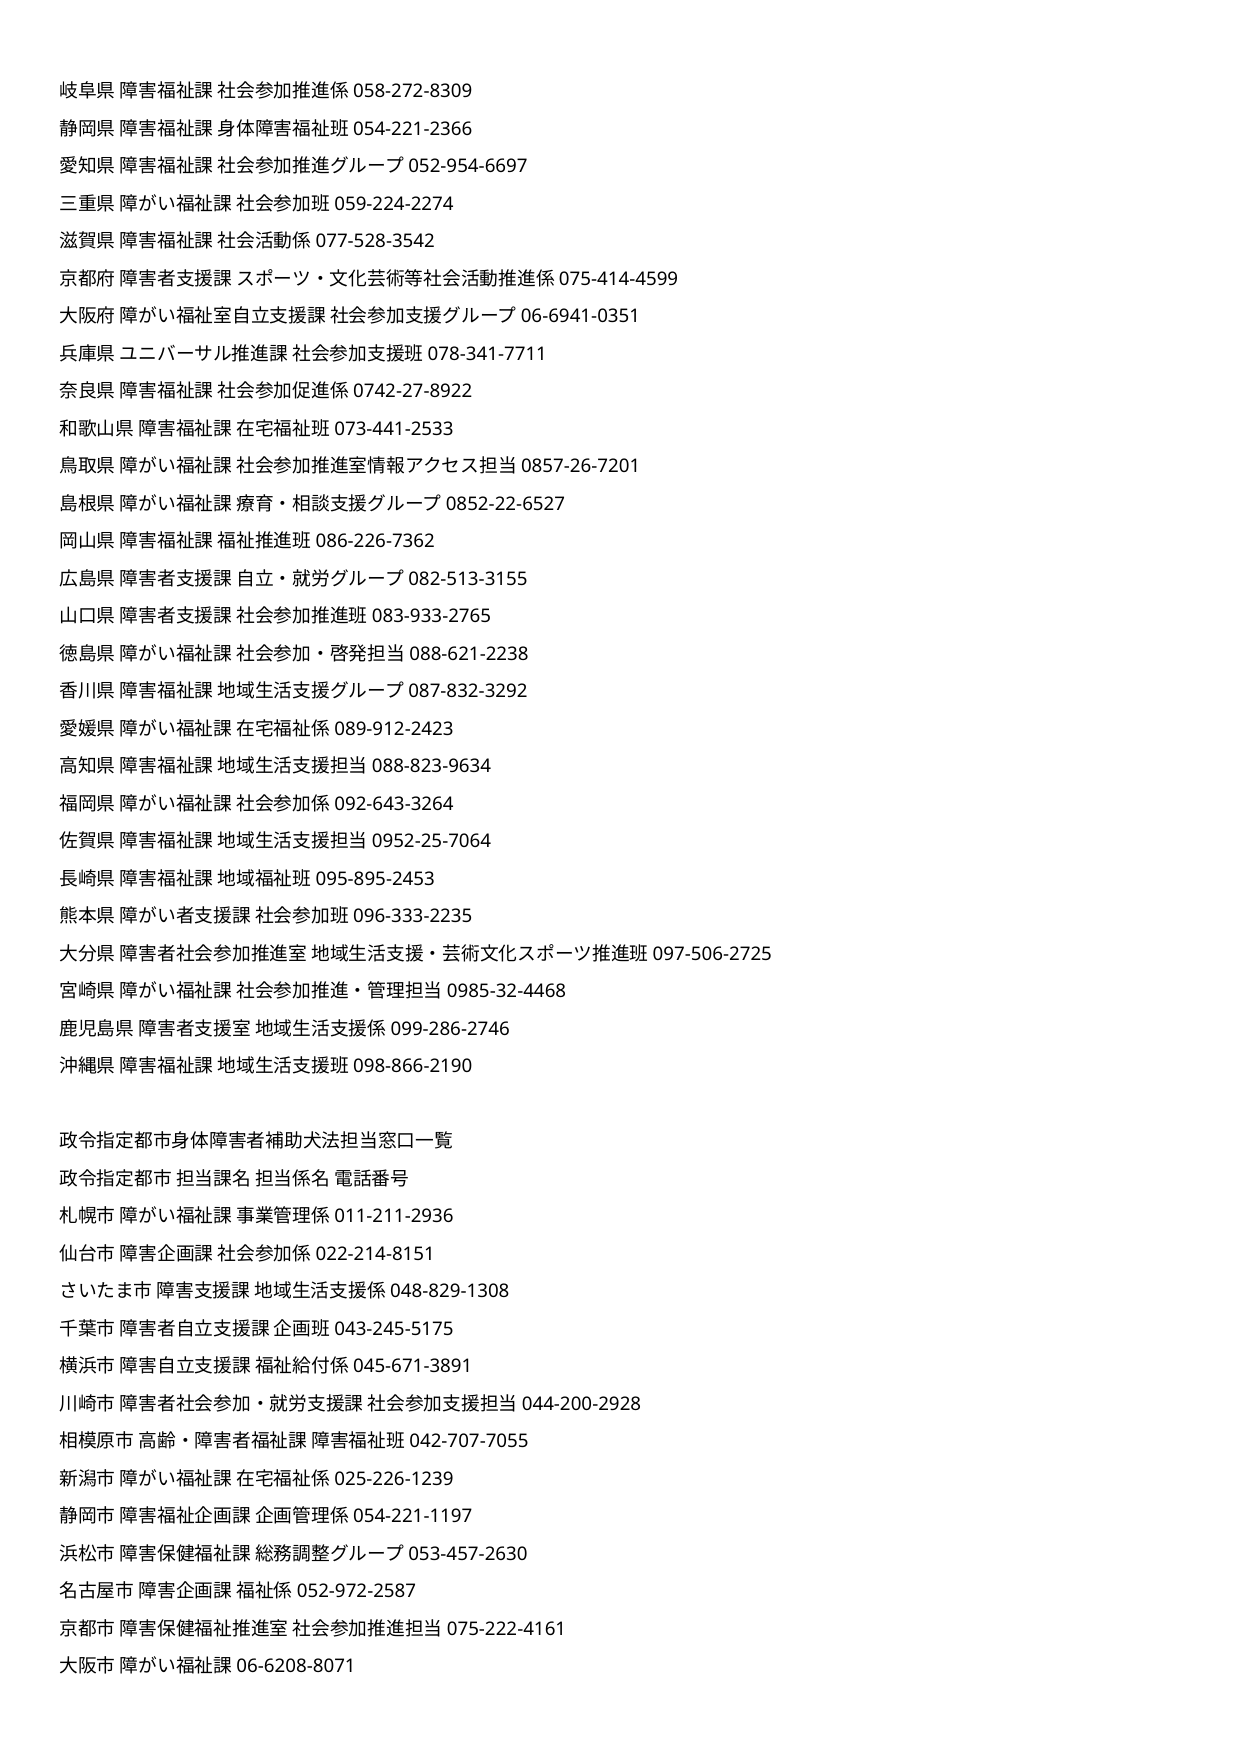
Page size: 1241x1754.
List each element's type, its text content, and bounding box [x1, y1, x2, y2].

text 政令指定都市身体障害者補助犬法担当窓口一覧 [59, 1121, 1181, 1158]
text 福岡県 障がい福祉課 社会参加係 092-643-3264 [59, 783, 1181, 821]
text さいたま市 障害支援課 地域生活支援係 048-829-1308 [59, 1271, 1181, 1308]
text 佐賀県 障害福祉課 地域生活支援担当 0952-25-7064 [59, 821, 1181, 858]
text 徳島県 障がい福祉課 社会参加・啓発担当 088-621-2238 [59, 633, 1181, 671]
text 三重県 障がい福祉課 社会参加班 059-224-2274 [59, 183, 1181, 221]
text 滋賀県 障害福祉課 社会活動係 077-528-3542 [59, 221, 1181, 258]
text 仙台市 障害企画課 社会参加係 022-214-8151 [59, 1233, 1181, 1271]
text 宮崎県 障がい福祉課 社会参加推進・管理担当 0985-32-4468 [59, 971, 1181, 1008]
text 長崎県 障害福祉課 地域福祉班 095-895-2453 [59, 858, 1181, 896]
text 京都府 障害者支援課 スポーツ・文化芸術等社会活動推進係 075-414-4599 [59, 258, 1181, 296]
text 浜松市 障害保健福祉課 総務調整グループ 053-457-2630 [59, 1533, 1181, 1571]
text 愛媛県 障がい福祉課 在宅福祉係 089-912-2423 [59, 708, 1181, 746]
text 相模原市 高齢・障害者福祉課 障害福祉班 042-707-7055 [59, 1421, 1181, 1458]
text 大阪府 障がい福祉室自立支援課 社会参加支援グループ 06-6941-0351 [59, 296, 1181, 333]
text 千葉市 障害者自立支援課 企画班 043-245-5175 [59, 1308, 1181, 1346]
text 政令指定都市 担当課名 担当係名 電話番号 [59, 1158, 1181, 1196]
text 奈良県 障害福祉課 社会参加促進係 0742-27-8922 [59, 371, 1181, 408]
text 名古屋市 障害企画課 福祉係 052-972-2587 [59, 1571, 1181, 1608]
text 大分県 障害者社会参加推進室 地域生活支援・芸術文化スポーツ推進班 097-506-2725 [59, 933, 1181, 971]
text 熊本県 障がい者支援課 社会参加班 096-333-2235 [59, 896, 1181, 933]
text 川崎市 障害者社会参加・就労支援課 社会参加支援担当 044-200-2928 [59, 1383, 1181, 1421]
text 大阪市 障がい福祉課 06-6208-8071 [59, 1646, 1181, 1683]
text 岡山県 障害福祉課 福祉推進班 086-226-7362 [59, 521, 1181, 558]
text 島根県 障がい福祉課 療育・相談支援グループ 0852-22-6527 [59, 483, 1181, 521]
text 山口県 障害者支援課 社会参加推進班 083-933-2765 [59, 596, 1181, 633]
text 静岡県 障害福祉課 身体障害福祉班 054-221-2366 [59, 108, 1181, 146]
text 静岡市 障害福祉企画課 企画管理係 054-221-1197 [59, 1496, 1181, 1533]
text 愛知県 障害福祉課 社会参加推進グループ 052-954-6697 [59, 146, 1181, 183]
text 鳥取県 障がい福祉課 社会参加推進室情報アクセス担当 0857-26-7201 [59, 446, 1181, 483]
text 岐阜県 障害福祉課 社会参加推進係 058-272-8309 [59, 71, 1181, 108]
text 沖縄県 障害福祉課 地域生活支援班 098-866-2190 [59, 1046, 1181, 1083]
text 新潟市 障がい福祉課 在宅福祉係 025-226-1239 [59, 1458, 1181, 1496]
text 札幌市 障がい福祉課 事業管理係 011-211-2936 [59, 1196, 1181, 1233]
text 高知県 障害福祉課 地域生活支援担当 088-823-9634 [59, 746, 1181, 783]
text 京都市 障害保健福祉推進室 社会参加推進担当 075-222-4161 [59, 1608, 1181, 1646]
text 香川県 障害福祉課 地域生活支援グループ 087-832-3292 [59, 671, 1181, 708]
text 兵庫県 ユニバーサル推進課 社会参加支援班 078-341-7711 [59, 333, 1181, 371]
text 鹿児島県 障害者支援室 地域生活支援係 099-286-2746 [59, 1008, 1181, 1046]
text 広島県 障害者支援課 自立・就労グループ 082-513-3155 [59, 558, 1181, 596]
text 横浜市 障害自立支援課 福祉給付係 045-671-3891 [59, 1346, 1181, 1383]
text 和歌山県 障害福祉課 在宅福祉班 073-441-2533 [59, 408, 1181, 446]
